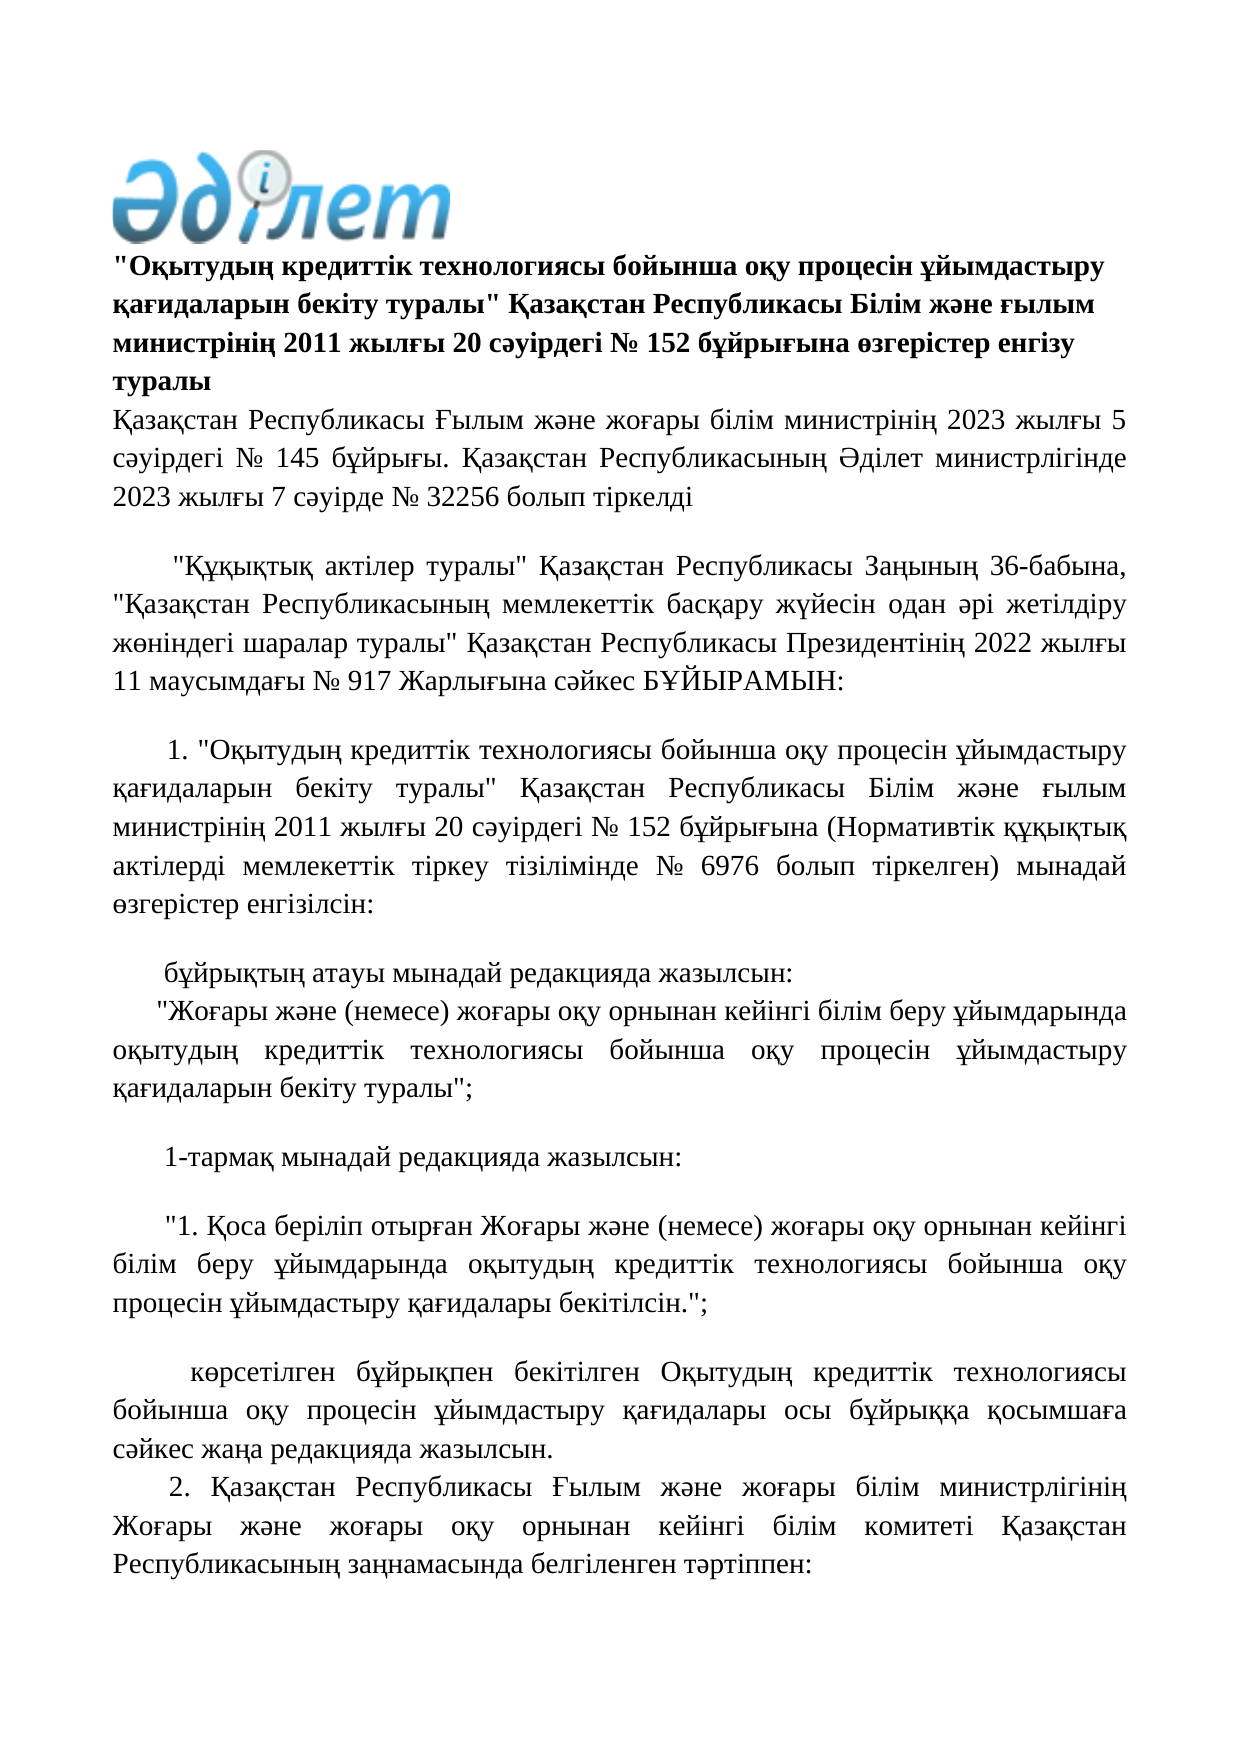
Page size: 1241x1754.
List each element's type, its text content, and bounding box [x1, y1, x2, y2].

text көрсетілген бұйрықпен бекітілген Оқытудың кредиттік технологиясы бойынша оқу процесін ұйымдастыру қағидалары осы бұйрыққа қосымшаға сәйкес жаңа редакцияда жазылсын. [112, 1354, 1128, 1464]
text "Оқытудың кредиттік технологиясы бойынша оқу процесін ұйымдастыру қағидаларын бекіту туралы" Қазақстан Республикасы Білім және ғылым министрінің 2011 жылғы 20 сәуірдегі № 152 бұйрығына өзгерістер енгізу туралы [112, 248, 1128, 397]
picture [112, 150, 451, 244]
text "1. Қоса беріліп отырған Жоғары және (немесе) жоғары оқу орнынан кейінгі білім беру ұйымдарында оқытудың кредиттік технологиясы бойынша оқу процесін ұйымдастыру қағидалары бекітілсін."; [112, 1208, 1128, 1319]
text "Құқықтық актілер туралы" Қазақстан Республикасы Заңының 36-бабына, "Қазақстан Республикасының мемлекеттік басқару жүйесін одан әрі жетілдіру жөніндегі шаралар туралы" Қазақстан Республикасы Президентінің 2022 жылғы 11 маусымдағы № 917 Жарлығына сәйкес БҰЙЫРАМЫН: [112, 548, 1128, 697]
text бұйрықтың атауы мынадай редакцияда жазылсын: [112, 955, 1128, 988]
text 2. Қазақстан Республикасы Ғылым және жоғары білім министрлігінің Жоғары және жоғары оқу орнынан кейінгі білім комитеті Қазақстан Республикасының заңнамасында белгіленген тәртiппен: [112, 1469, 1128, 1580]
text 1-тармақ мынадай редакцияда жазылсын: [112, 1139, 1128, 1173]
text Қазақстан Республикасы Ғылым және жоғары білім министрінің 2023 жылғы 5 сәуірдегі № 145 бұйрығы. Қазақстан Республикасының Әділет министрлігінде 2023 жылғы 7 сәуірде № 32256 болып тіркелді [112, 402, 1128, 512]
text "Жоғары және (немесе) жоғары оқу орнынан кейінгі білім беру ұйымдарында оқытудың кредиттік технологиясы бойынша оқу процесін ұйымдастыру қағидаларын бекіту туралы"; [112, 993, 1128, 1104]
text 1. "Оқытудың кредиттік технологиясы бойынша оқу процесін ұйымдастыру қағидаларын бекіту туралы" Қазақстан Республикасы Білім және ғылым министрінің 2011 жылғы 20 сәуірдегі № 152 бұйрығына (Нормативтік құқықтық актілерді мемлекеттік тіркеу тізілімінде № 6976 болып тіркелген) мынадай өзгерістер енгізілсін: [112, 732, 1128, 920]
